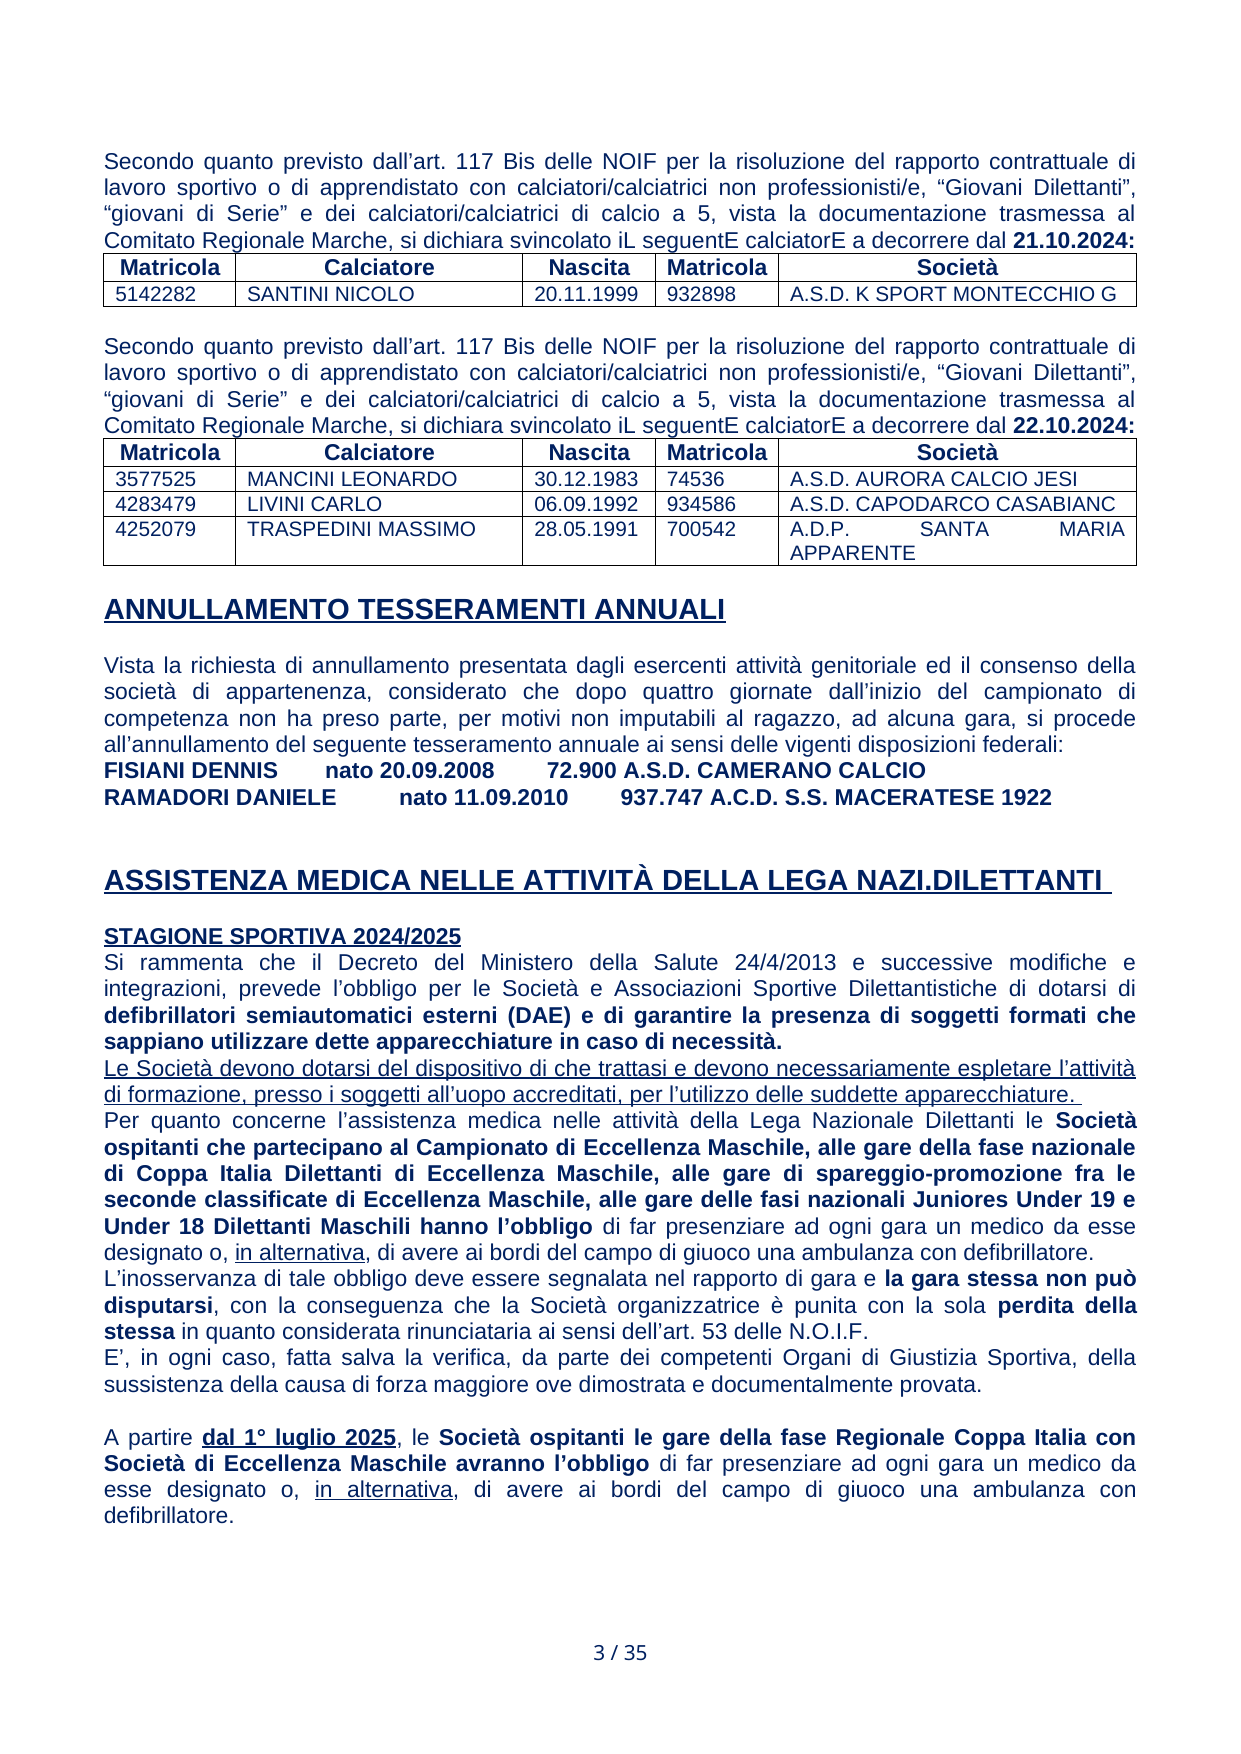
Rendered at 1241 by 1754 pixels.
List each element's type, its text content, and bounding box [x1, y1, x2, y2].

text RAMADORI DANIELE nato 11.09.2010 937.747 A.C.D. S.S. MACERATESE 1922 [103, 784, 1137, 810]
table_cell 3577525 [104, 467, 235, 491]
table_header Calciatore [236, 254, 522, 281]
table_header Nascita [523, 254, 655, 281]
table_header Società [779, 254, 1136, 281]
text ANNULLAMENTO TESSERAMENTI ANNUALI [103, 592, 1137, 626]
text Vista la richiesta di annullamento presentata dagli esercenti attività genitoriale ed il consenso della società di appartenenza, considerato che dopo quattro giornate dall’inizio del campionato di competenza non ha preso parte, per motivi non imputabili al ragazzo, ad alcuna gara, si procede all’annullamento del seguente tesseramento annuale ai sensi delle vigenti disposizioni federali: [103, 652, 1137, 757]
text Le Società devono dotarsi del dispositivo di che trattasi e devono necessariamente espletare l’attività di formazione, presso i soggetti all’uopo accreditati, per l’utilizzo delle suddette apparecchiature. [103, 1054, 1137, 1107]
table_cell 4283479 [104, 492, 235, 516]
text Si rammenta che il Decreto del Ministero della Salute 24/4/2013 e successive modifiche e integrazioni, prevede l’obbligo per le Società e Associazioni Sportive Dilettantistiche di dotarsi di defibrillatori semiautomatici esterni (DAE) e di garantire la presenza di soggetti formati che sappiano utilizzare dette apparecchiature in caso di necessità. [103, 949, 1137, 1054]
table_header Nascita [523, 439, 655, 466]
text Stagione Sportiva 2024/2025 [103, 923, 1137, 949]
table_header Calciatore [236, 439, 522, 466]
text Assistenza medica nelle attività della Lega Nazi.Dilettanti [103, 863, 1137, 896]
text Secondo quanto previsto dall’art. 117 Bis delle NOIF per la risoluzione del rapporto contrattuale di lavoro sportivo o di apprendistato con calciatori/calciatrici non professionisti/e, “Giovani Dilettanti”, “giovani di Serie” e dei calciatori/calciatrici di calcio a 5, vista la documentazione trasmessa al Comitato Regionale Marche, si dichiara svincolato iL seguentE calciatorE a decorrere dal 21.10.2024: [103, 148, 1137, 253]
table_cell A.S.D. AURORA CALCIO JESI [779, 467, 1136, 491]
table_header Matricola [104, 439, 235, 466]
text A partire dal 1° luglio 2025, le Società ospitanti le gare della fase Regionale Coppa Italia con Società di Eccellenza Maschile avranno l’obbligo di far presenziare ad ogni gara un medico da esse designato o, in alternativa, di avere ai bordi del campo di giuoco una ambulanza con defibrillatore. [103, 1423, 1137, 1529]
text Per quanto concerne l’assistenza medica nelle attività della Lega Nazionale Dilettanti le Società ospitanti che partecipano al Campionato di Eccellenza Maschile, alle gare della fase nazionale di Coppa Italia Dilettanti di Eccellenza Maschile, alle gare di spareggio-promozione fra le seconde classificate di Eccellenza Maschile, alle gare delle fasi nazionali Juniores Under 19 e Under 18 Dilettanti Maschili hanno l’obbligo di far presenziare ad ogni gara un medico da esse designato o, in alternativa, di avere ai bordi del campo di giuoco una ambulanza con defibrillatore. [103, 1107, 1137, 1265]
table_cell 20.11.1999 [523, 282, 655, 306]
table_cell LIVINI CARLO [236, 492, 522, 516]
text Secondo quanto previsto dall’art. 117 Bis delle NOIF per la risoluzione del rapporto contrattuale di lavoro sportivo o di apprendistato con calciatori/calciatrici non professionisti/e, “Giovani Dilettanti”, “giovani di Serie” e dei calciatori/calciatrici di calcio a 5, vista la documentazione trasmessa al Comitato Regionale Marche, si dichiara svincolato iL seguentE calciatorE a decorrere dal 22.10.2024: [103, 333, 1137, 438]
table_cell A.D.P. SANTA MARIA APPARENTE [779, 517, 1136, 565]
table_header Matricola [104, 254, 235, 281]
table_header Matricola [656, 439, 778, 466]
table_cell MANCINI LEONARDO [236, 467, 522, 491]
table_cell 932898 [656, 282, 778, 306]
text FISIANI DENNIS nato 20.09.2008 72.900 A.S.D. CAMERANO CALCIO [103, 757, 1137, 784]
table_cell 74536 [656, 467, 778, 491]
table_cell TRASPEDINI MASSIMO [236, 517, 522, 565]
table_cell 700542 [656, 517, 778, 565]
table_cell A.S.D. CAPODARCO CASABIANC [779, 492, 1136, 516]
table_cell SANTINI NICOLO [236, 282, 522, 306]
table_cell 06.09.1992 [523, 492, 655, 516]
table_header Società [779, 439, 1136, 466]
table_cell 934586 [656, 492, 778, 516]
table_cell A.S.D. K SPORT MONTECCHIO G [779, 282, 1136, 306]
table_header Matricola [656, 254, 778, 281]
table_cell 28.05.1991 [523, 517, 655, 565]
table_cell 5142282 [104, 282, 235, 306]
table_cell 4252079 [104, 517, 235, 565]
table_cell 30.12.1983 [523, 467, 655, 491]
